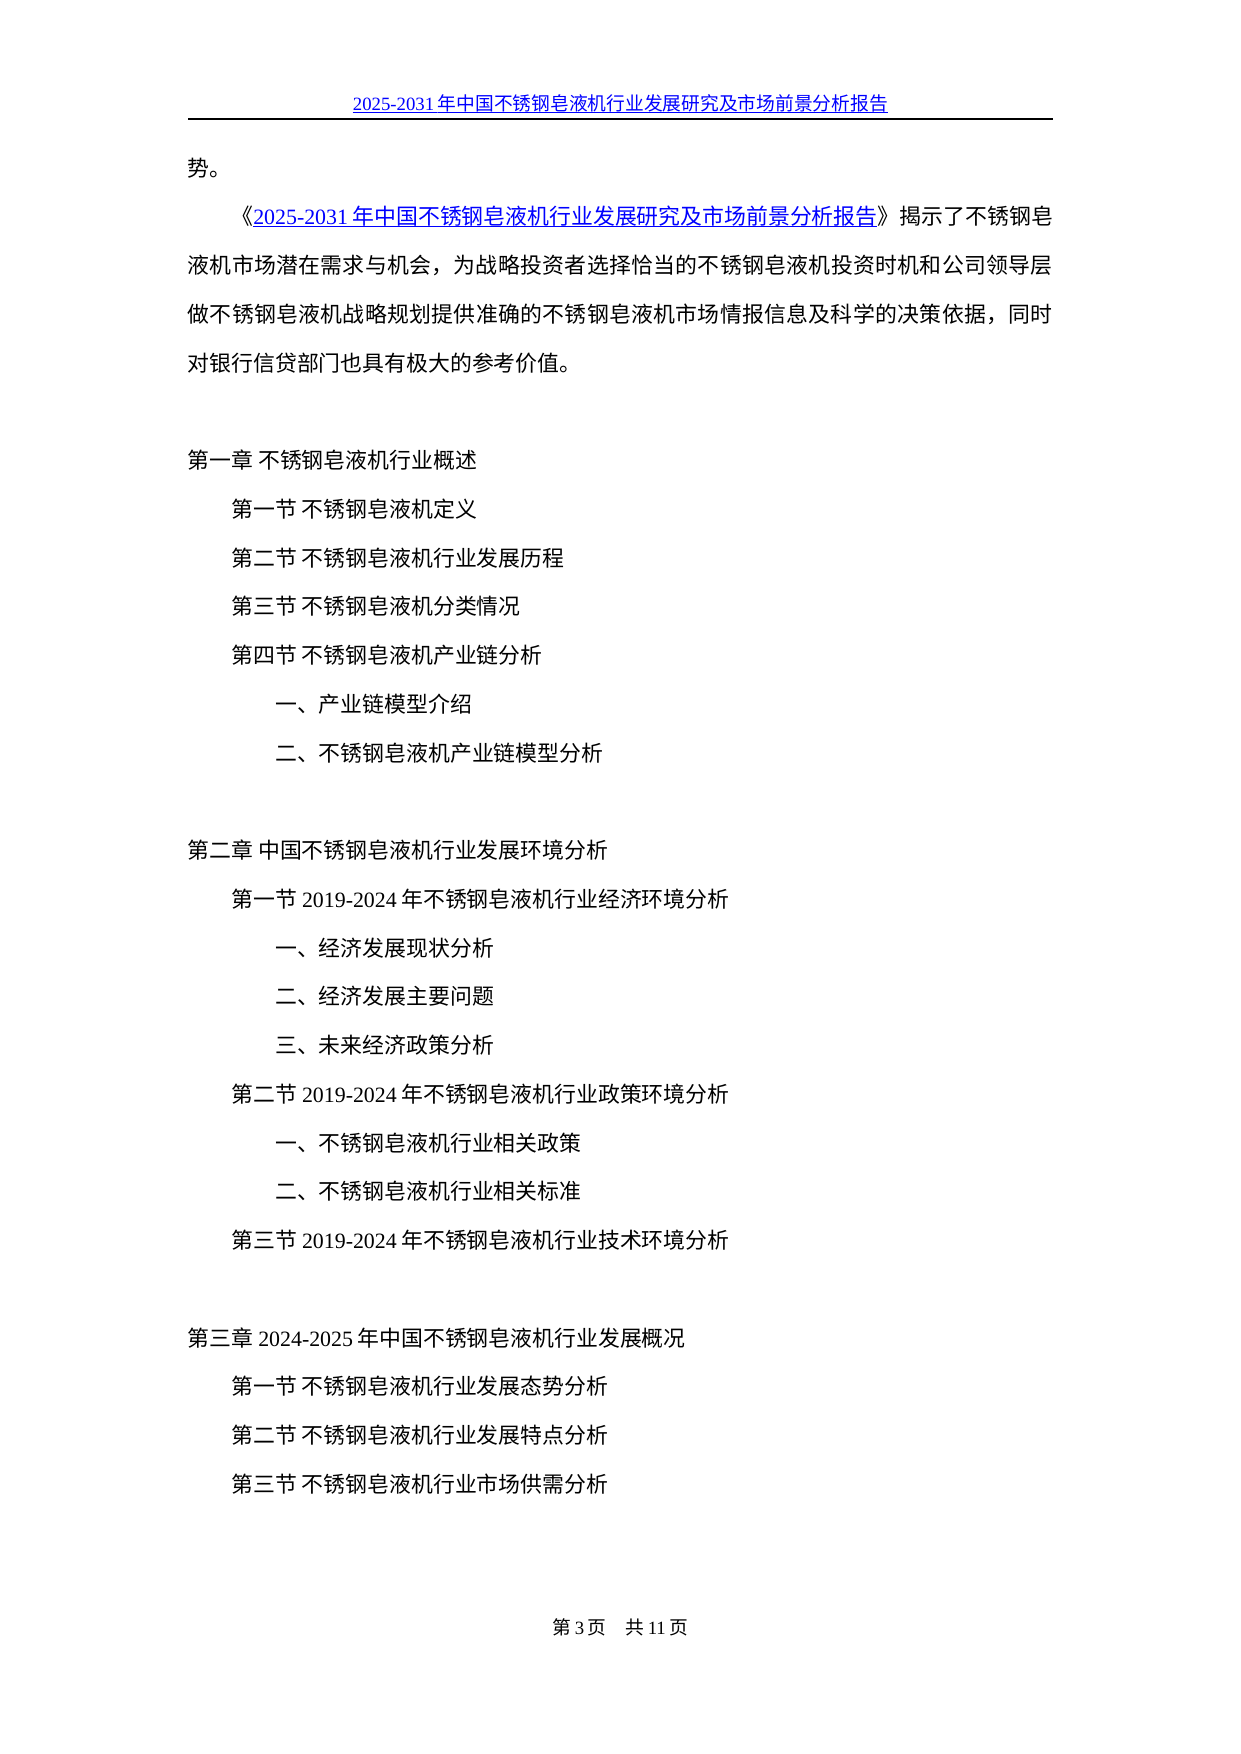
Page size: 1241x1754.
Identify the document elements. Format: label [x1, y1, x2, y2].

text [187, 150, 1053, 1499]
